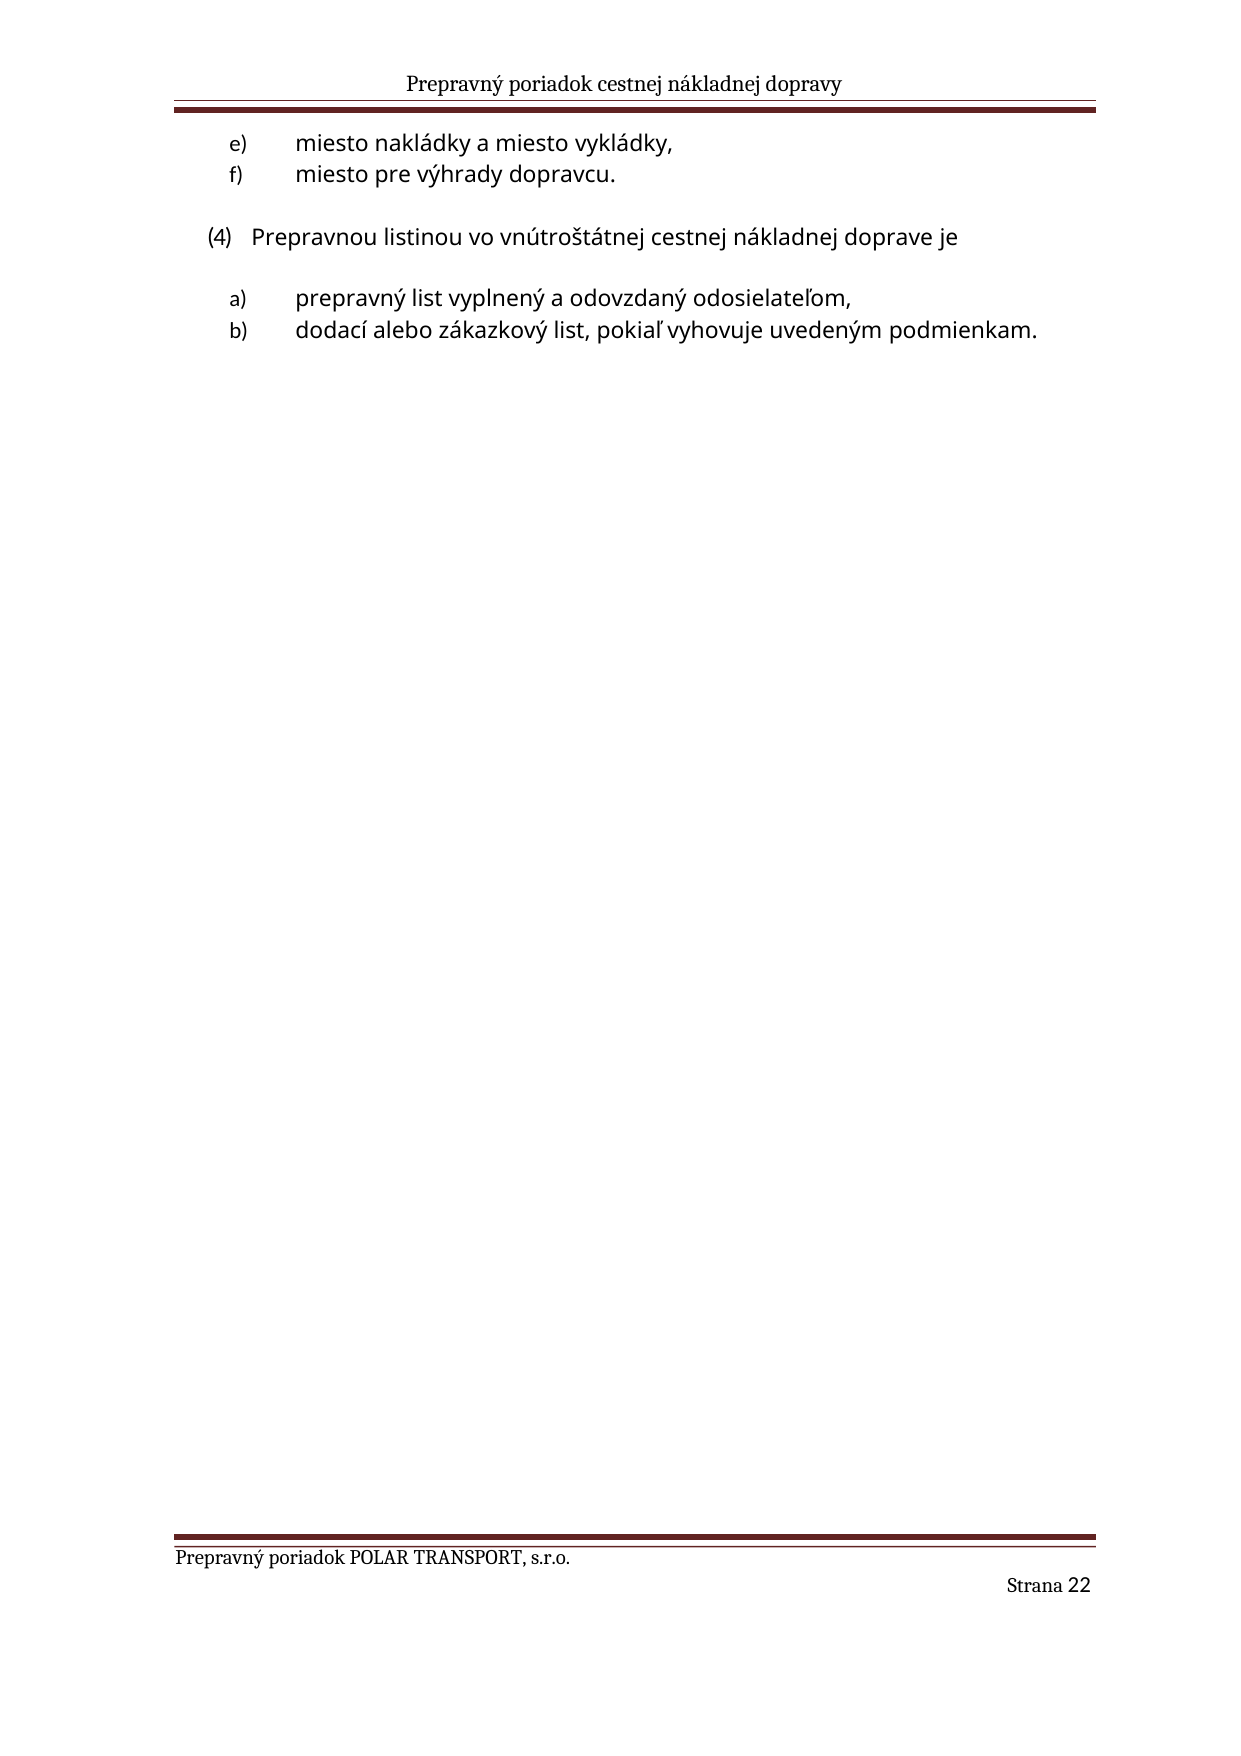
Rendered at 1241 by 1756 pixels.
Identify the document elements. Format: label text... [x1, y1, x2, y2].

list miesto nakládky a miesto vykládky, [229, 127, 1105, 158]
list miesto pre výhrady dopravcu. [229, 158, 1105, 189]
list Prepravnou listinou vo vnútroštátnej cestnej nákladnej doprave je [207, 220, 1105, 252]
list prepravný list vyplnený a odovzdaný odosielateľom, [229, 282, 1105, 313]
list dodací alebo zákazkový list, pokiaľ vyhovuje uvedeným podmienkam. [229, 313, 1105, 345]
